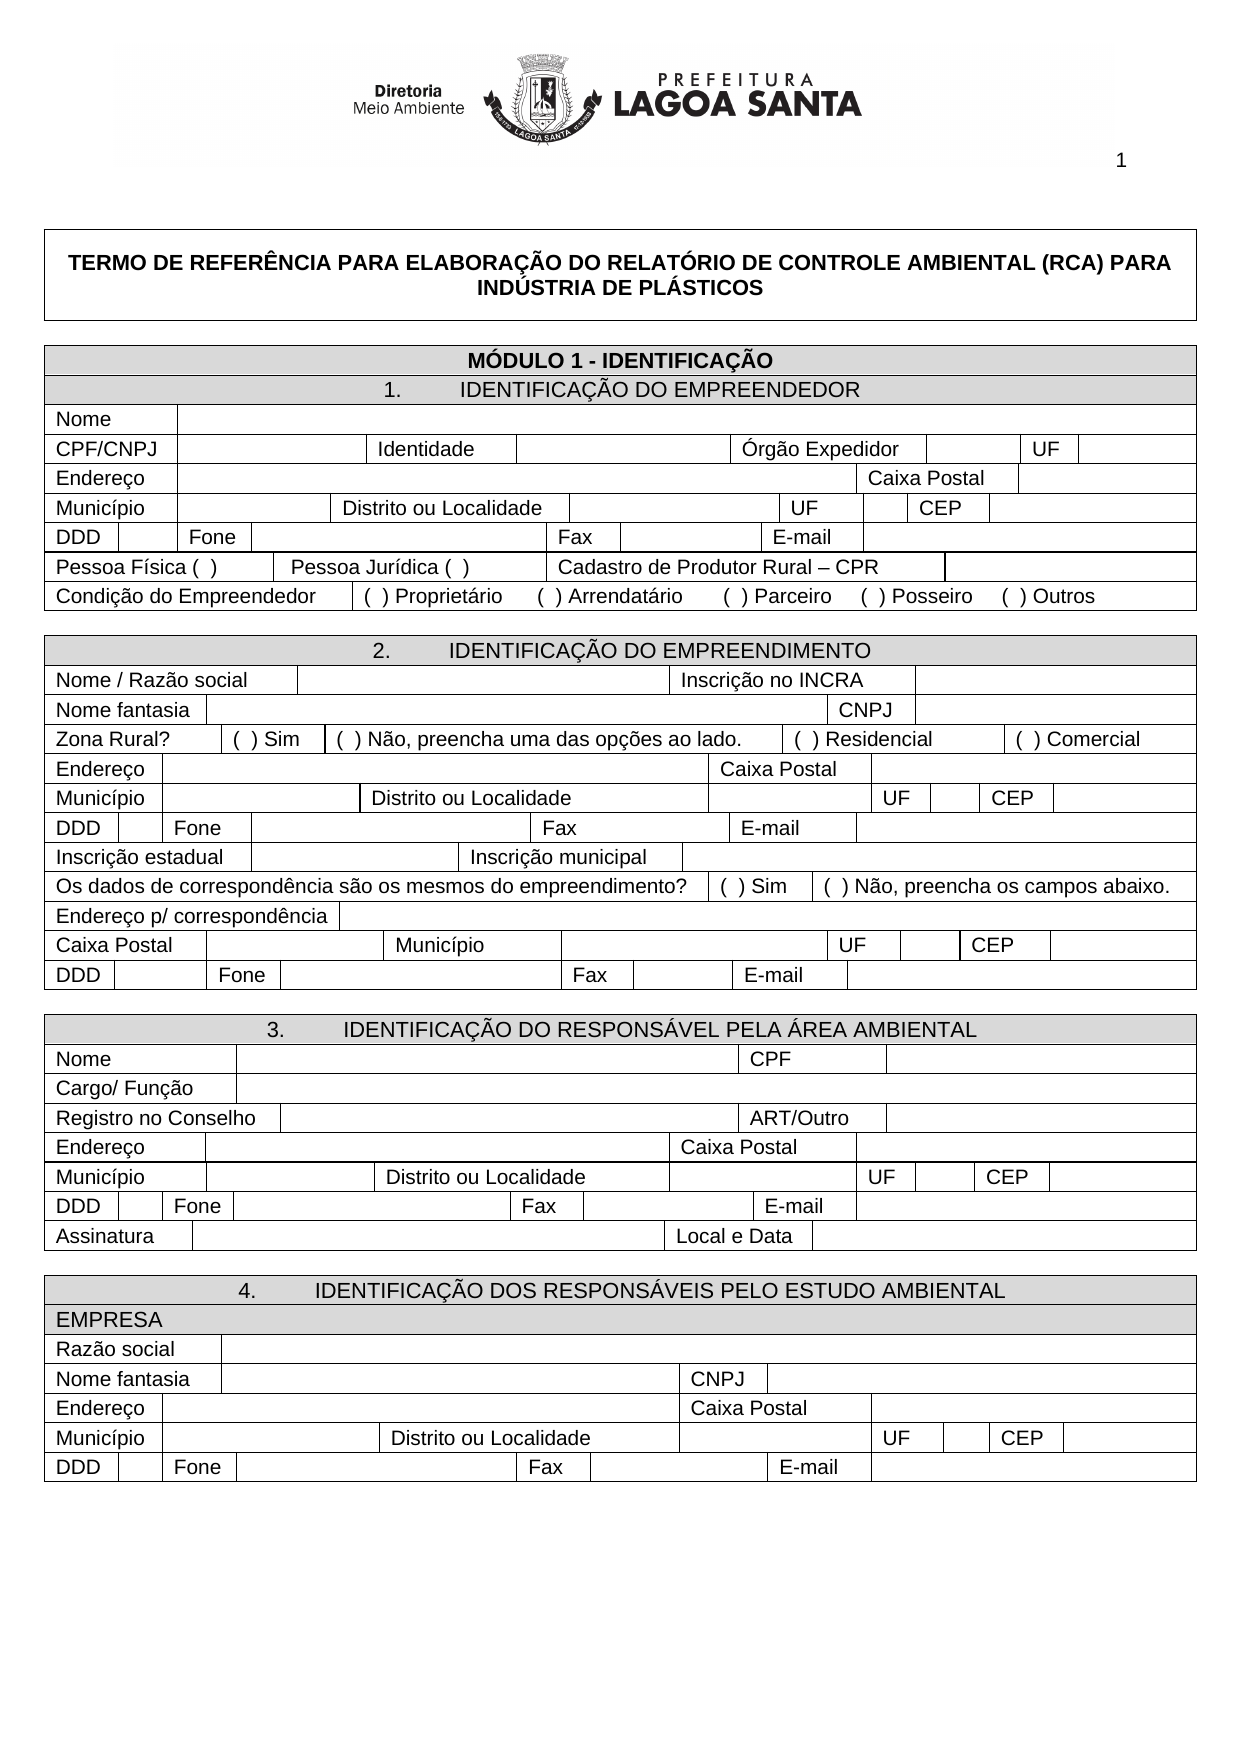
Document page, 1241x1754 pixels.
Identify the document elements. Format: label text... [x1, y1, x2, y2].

table_cell [872, 754, 1196, 783]
table_cell ART/Outro [739, 1104, 886, 1132]
table_cell CEP [990, 1423, 1063, 1452]
table_cell [163, 784, 359, 812]
table_cell [178, 405, 1196, 433]
table_cell Os dados de correspondência são os mesmos do empreendimento? [45, 872, 708, 901]
table_cell Cadastro de Produtor Rural – CPR [547, 553, 944, 581]
table_cell [887, 1045, 1196, 1073]
table_cell [813, 1221, 1196, 1250]
table_cell ( ) Não, preencha os campos abaixo. [813, 872, 1196, 901]
table_cell [887, 1104, 1196, 1132]
table_cell [916, 1163, 974, 1191]
table_cell CEP [908, 494, 989, 522]
table_cell [1019, 464, 1196, 492]
table_cell [222, 1364, 679, 1393]
table_header Identificação dos responsáveis PELO ESTUDO AMBIENTAL [45, 1276, 1196, 1304]
table_cell [562, 931, 827, 959]
table_cell E-mail [768, 1453, 871, 1481]
table_cell CNPJ [680, 1364, 767, 1393]
table_cell Fone [163, 1192, 233, 1220]
table_cell [768, 1364, 1196, 1393]
table_cell Distrito ou Localidade [331, 494, 569, 522]
table_cell [193, 1221, 664, 1250]
table_cell E-mail [733, 961, 847, 989]
table_cell [517, 435, 730, 463]
table_cell [1050, 1163, 1196, 1191]
table_cell Fax [547, 523, 620, 551]
table_cell [178, 464, 856, 492]
table_cell [857, 1133, 1196, 1161]
table_cell Fone [178, 523, 251, 551]
table_cell DDD [45, 1453, 118, 1481]
table_cell [916, 666, 1196, 694]
table_cell Fax [531, 813, 729, 842]
table_cell Endereço [45, 754, 162, 783]
table_cell Pessoa Física ( ) [45, 553, 273, 581]
table_cell [931, 784, 979, 812]
table_cell [119, 813, 162, 842]
table_cell [207, 695, 827, 724]
table_cell [916, 695, 1196, 724]
table_cell ( ) Não, preencha uma das opções ao lado. [326, 725, 782, 753]
table_cell [570, 494, 779, 522]
table_cell E-mail [754, 1192, 856, 1220]
table_cell [178, 435, 366, 463]
table_cell Distrito ou Localidade [380, 1423, 679, 1452]
table_header MÓDULO 1 - IDENTIFICAÇÃO [45, 346, 1196, 374]
table_cell UF [857, 1163, 915, 1191]
table_cell DDD [45, 523, 118, 551]
table_cell Pessoa Jurídica ( ) [274, 553, 546, 581]
table_cell [281, 961, 561, 989]
table_cell Zona Rural? [45, 725, 221, 753]
table_cell CNPJ [828, 695, 915, 724]
table_cell [927, 435, 1020, 463]
table_cell CPF [739, 1045, 886, 1073]
table_cell Inscrição estadual [45, 843, 251, 871]
table_cell [237, 1074, 1196, 1102]
table_cell ( ) Sim [222, 725, 324, 753]
table_cell [178, 494, 330, 522]
table_cell [621, 523, 761, 551]
table_cell Município [384, 931, 561, 959]
table_cell Assinatura [45, 1221, 192, 1250]
table_cell [990, 494, 1196, 522]
table_cell Fone [163, 813, 251, 842]
table_cell DDD [45, 813, 118, 842]
table_cell Município [45, 494, 177, 522]
table_cell [872, 1394, 1196, 1422]
table_cell [234, 1192, 510, 1220]
table_cell [206, 1133, 669, 1161]
table_cell [864, 523, 1196, 551]
table_cell [119, 1453, 162, 1481]
table_header TERMO DE REFERÊNCIA PARA ELABORAÇÃO DO RELATÓRIO DE CONTROLE AMBIENTAL (RCA) PARA INDÚSTRIA DE PLÁSTICOS [45, 230, 1196, 320]
table_cell [163, 754, 708, 783]
table_cell DDD [45, 1192, 118, 1220]
table_cell UF [828, 931, 900, 959]
table_cell [709, 784, 871, 812]
table_cell [252, 523, 546, 551]
table_cell [222, 1335, 1196, 1363]
table_cell [683, 843, 1196, 871]
table_cell Distrito ou Localidade [375, 1163, 669, 1191]
table_cell Caixa Postal [709, 754, 871, 783]
table_cell Razão social [45, 1335, 221, 1363]
table_cell [857, 813, 1196, 842]
table_cell Caixa Postal [670, 1133, 856, 1161]
table_cell [115, 961, 206, 989]
table_cell Fone [207, 961, 280, 989]
table_cell [298, 666, 669, 694]
table_cell UF [1021, 435, 1078, 463]
table_cell Município [45, 1163, 206, 1191]
table_cell CEP [975, 1163, 1049, 1191]
table_cell Inscrição municipal [459, 843, 682, 871]
table_cell [680, 1423, 871, 1452]
table_cell Identificação do Empreendedor [45, 376, 1196, 404]
table_cell Empresa [45, 1305, 1196, 1334]
table_cell Caixa Postal [45, 931, 206, 959]
table_cell [591, 1453, 767, 1481]
table_cell Caixa Postal [680, 1394, 871, 1422]
table_cell [634, 961, 732, 989]
table_cell Nome [45, 405, 177, 433]
table_cell Endereço [45, 1133, 205, 1161]
table_cell ( ) Comercial [1005, 725, 1196, 753]
table_cell Nome / Razão social [45, 666, 297, 694]
table_cell [584, 1192, 753, 1220]
table_cell Registro no Conselho [45, 1104, 280, 1132]
table_cell Fone [163, 1453, 236, 1481]
table_cell [252, 813, 530, 842]
table_cell [119, 523, 177, 551]
table_cell Caixa Postal [857, 464, 1018, 492]
table_cell [207, 1163, 374, 1191]
table_cell [848, 961, 1196, 989]
table_cell Nome [45, 1045, 236, 1073]
table_cell Município [45, 1423, 162, 1452]
table_cell [163, 1423, 379, 1452]
table_cell Cargo/ Função [45, 1074, 236, 1102]
table_cell Fax [517, 1453, 590, 1481]
table_cell Município [45, 784, 162, 812]
table_cell Identidade [367, 435, 516, 463]
table_cell [1051, 931, 1196, 959]
table_cell [1064, 1423, 1196, 1452]
table_cell Nome fantasia [45, 695, 206, 724]
table_cell Órgão Expedidor [731, 435, 926, 463]
table_cell Local e Data [665, 1221, 812, 1250]
table_cell UF [872, 1423, 943, 1452]
table_cell Inscrição no INCRA [670, 666, 915, 694]
table_cell [670, 1163, 856, 1191]
table_cell [946, 553, 1196, 581]
table_cell [872, 1453, 1196, 1481]
table_cell CEP [961, 931, 1050, 959]
table_cell UF [872, 784, 930, 812]
picture [113, 43, 1116, 167]
table_cell CPF/CNPJ [45, 435, 177, 463]
table_cell [857, 1192, 1196, 1220]
table_cell [340, 902, 1196, 930]
table_cell Distrito ou Localidade [361, 784, 708, 812]
table_cell [163, 1394, 679, 1422]
table_cell E-mail [730, 813, 856, 842]
table_cell ( ) Proprietário ( ) Arrendatário ( ) Parceiro ( ) Posseiro ( ) Outros [353, 582, 1196, 610]
table_cell [237, 1045, 738, 1073]
table_cell CEP [980, 784, 1053, 812]
table_cell [119, 1192, 162, 1220]
table_cell E-mail [762, 523, 863, 551]
table_cell Fax [511, 1192, 583, 1220]
table_cell ( ) Residencial [783, 725, 1004, 753]
table_header Identificação do Empreendimento [45, 636, 1196, 665]
table_cell [901, 931, 959, 959]
table_cell [252, 843, 458, 871]
table_cell [281, 1104, 738, 1132]
table_cell [1054, 784, 1196, 812]
table_cell [1079, 435, 1196, 463]
table_cell [207, 931, 383, 959]
table_cell [944, 1423, 989, 1452]
table_cell ( ) Sim [709, 872, 812, 901]
table_cell Nome fantasia [45, 1364, 221, 1393]
table_cell [237, 1453, 516, 1481]
table_cell Endereço [45, 464, 177, 492]
table_cell UF [780, 494, 863, 522]
table_cell [864, 494, 907, 522]
table_cell Condição do Empreendedor [45, 582, 352, 610]
table_cell Fax [562, 961, 633, 989]
table_cell Endereço [45, 1394, 162, 1422]
table_cell DDD [45, 961, 114, 989]
table_header Identificação DO RESPONSÁVEL pela área ambiental [45, 1015, 1196, 1043]
table_cell Endereço p/ correspondência [45, 902, 339, 930]
